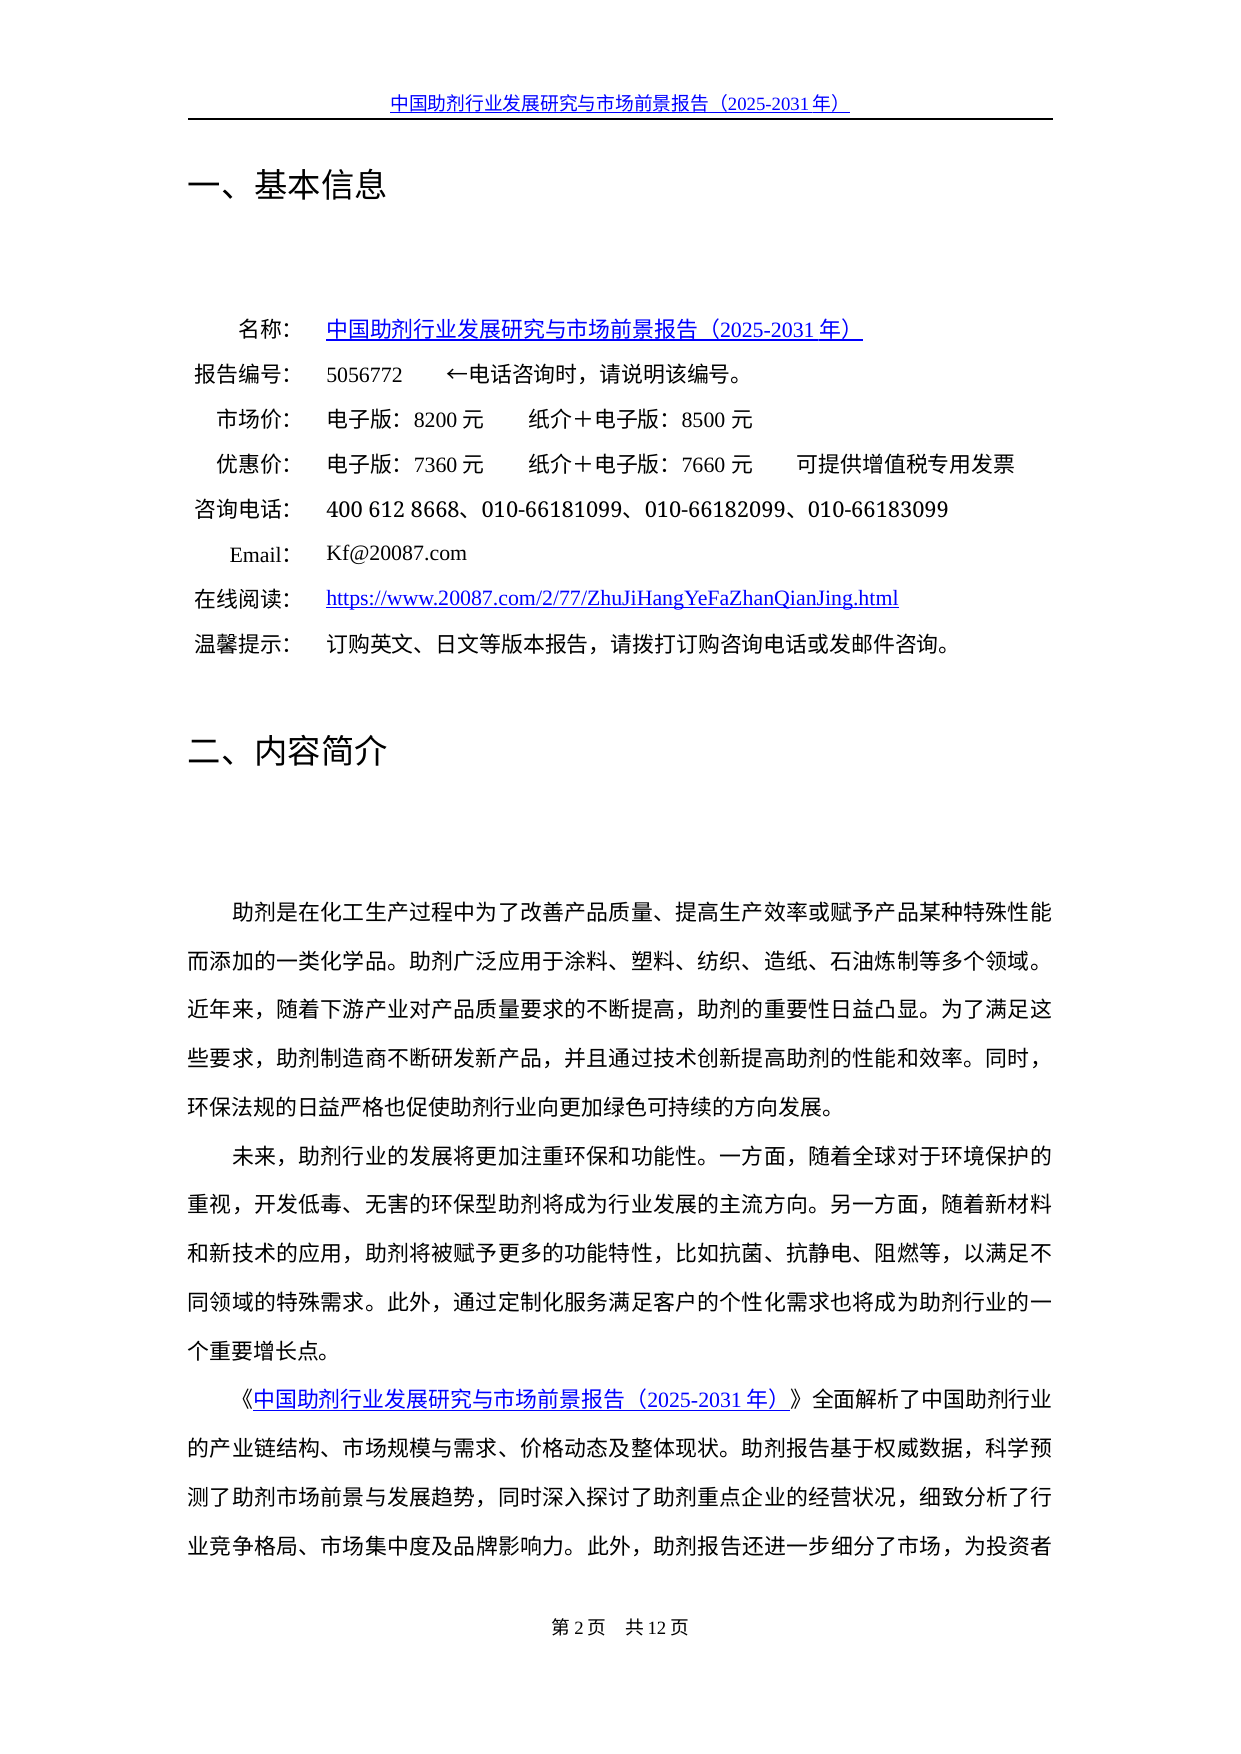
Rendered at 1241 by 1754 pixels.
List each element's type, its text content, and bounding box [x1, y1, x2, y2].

table_cell 5056772 ←电话咨询时，请说明该编号。 [315, 357, 1073, 402]
table_cell Kf@20087.com [315, 537, 1073, 582]
table_header 名称： [167, 312, 315, 357]
table_header 中国助剂行业发展研究与市场前景报告（2025-2031年） [315, 312, 1073, 357]
table_cell 在线阅读： [167, 582, 315, 627]
table_cell 电子版：8200 元 纸介＋电子版：8500 元 [315, 402, 1073, 447]
table_cell 电子版：7360 元 纸介＋电子版：7660 元 可提供增值税专用发票 [315, 447, 1073, 492]
table_cell [315, 582, 1073, 627]
table_cell Email： [167, 537, 315, 582]
table_cell 订购英文、日文等版本报告，请拨打订购咨询电话或发邮件咨询。 [315, 627, 1073, 672]
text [187, 894, 1053, 1561]
table_cell 温馨提示： [167, 627, 315, 672]
title 一、基本信息 [187, 150, 1053, 215]
table_cell 市场价： [167, 402, 315, 447]
table_cell 咨询电话： [167, 492, 315, 537]
table_cell 400 612 8668、010-66181099、010-66182099、010-66183099 [315, 492, 1073, 537]
table_cell 报告编号： [167, 357, 315, 402]
table_cell 优惠价： [167, 447, 315, 492]
title 二、内容简介 [187, 717, 1053, 782]
